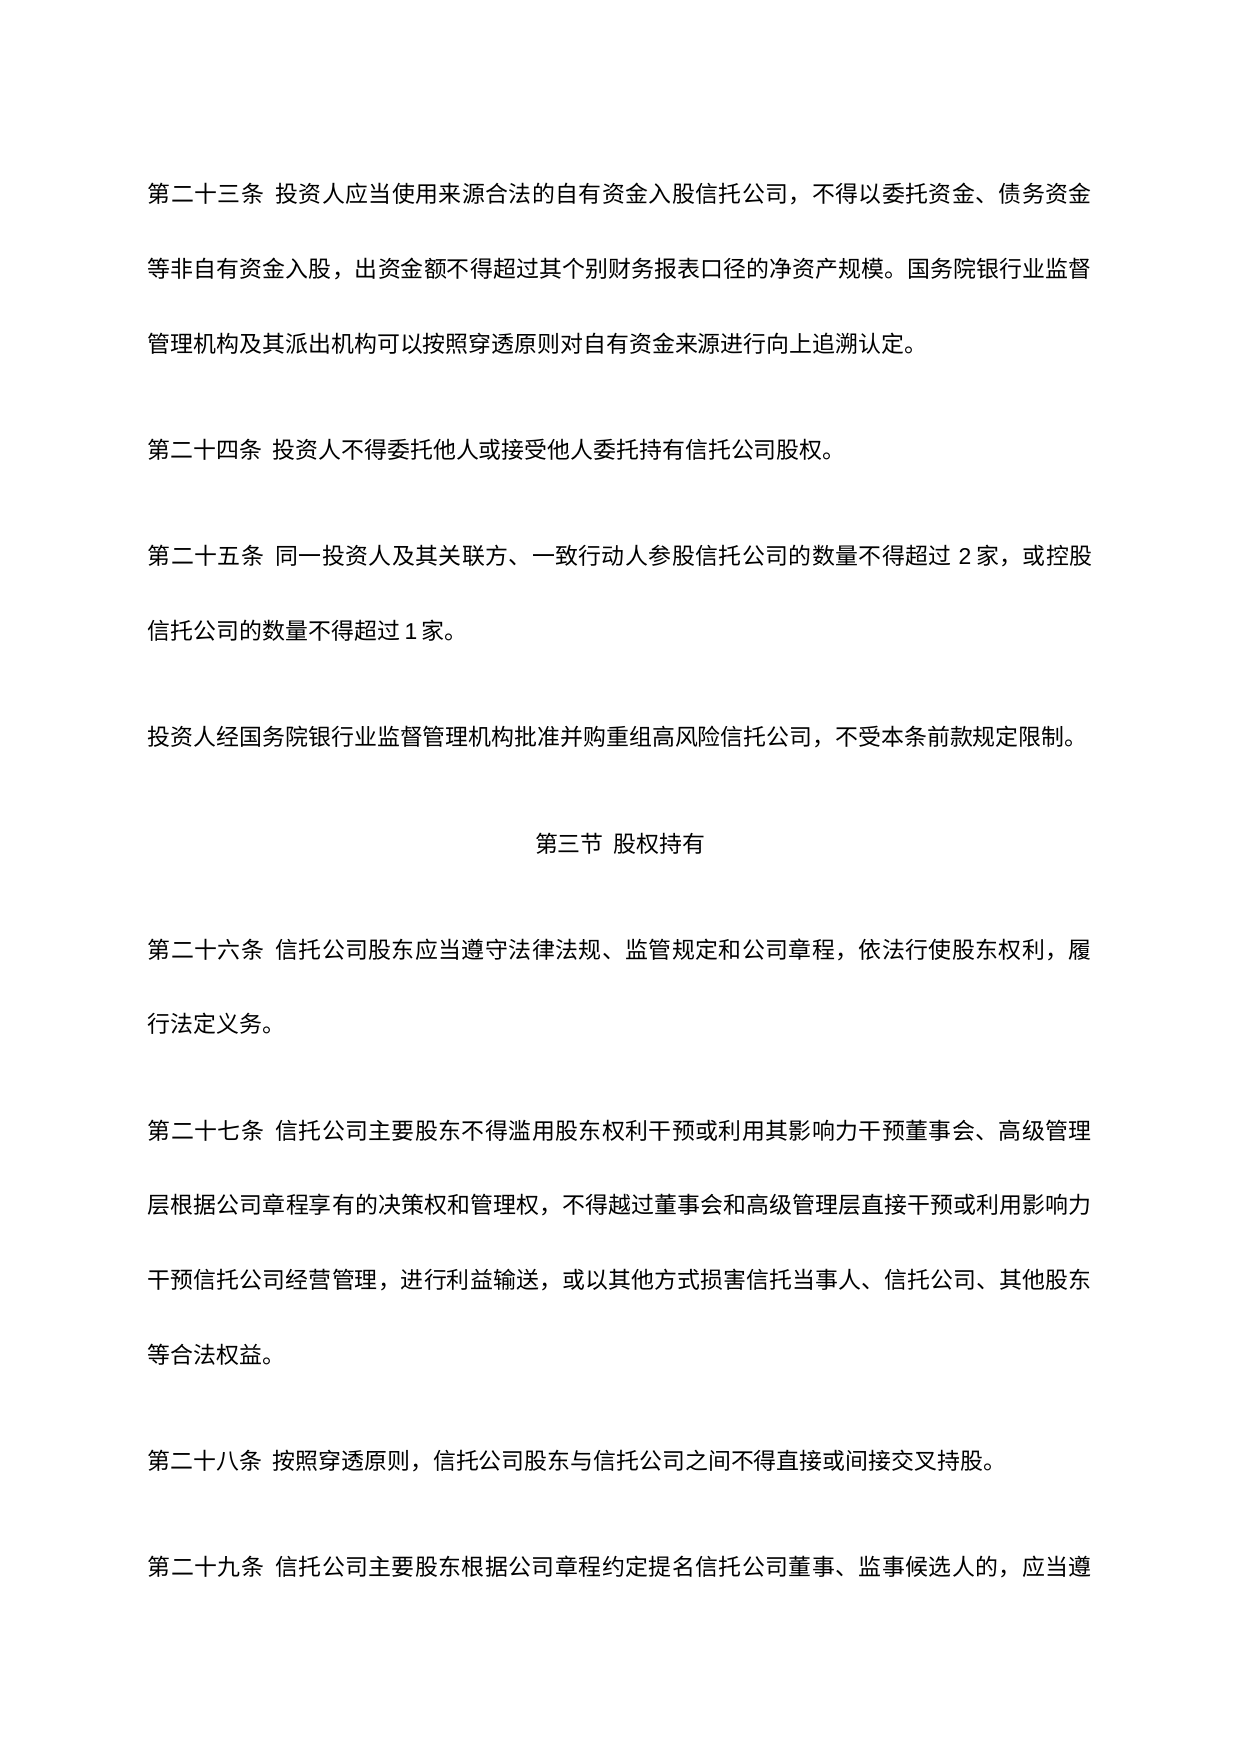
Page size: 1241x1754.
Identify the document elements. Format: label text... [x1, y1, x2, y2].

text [148, 1533, 1092, 1598]
text 第二十七条 信托公司主要股东不得滥用股东权利干预或利用其影响力干预董事会、高级管理层根据公司章程享有的决策权和管理权，不得越过董事会和高级管理层直接干预或利用影响力干预信托公司经营管理，进行利益输送，或以其他方式损害信托当事人、信托公司、其他股东等合法权益。 [148, 1097, 1092, 1386]
text 第二十四条 投资人不得委托他人或接受他人委托持有信托公司股权。 [148, 416, 1092, 481]
text 第二十八条 按照穿透原则，信托公司股东与信托公司之间不得直接或间接交叉持股。 [148, 1427, 1092, 1492]
text 第二十三条 投资人应当使用来源合法的自有资金入股信托公司，不得以委托资金、债务资金等非自有资金入股，出资金额不得超过其个别财务报表口径的净资产规模。国务院银行业监督管理机构及其派出机构可以按照穿透原则对自有资金来源进行向上追溯认定。 [148, 161, 1092, 375]
text 投资人经国务院银行业监督管理机构批准并购重组高风险信托公司，不受本条前款规定限制。 [148, 703, 1092, 768]
text 第三节 股权持有 [148, 809, 1092, 874]
text 第二十五条 同一投资人及其关联方、一致行动人参股信托公司的数量不得超过2家，或控股信托公司的数量不得超过1家。 [148, 522, 1092, 662]
text 第二十六条 信托公司股东应当遵守法律法规、监管规定和公司章程，依法行使股东权利，履行法定义务。 [148, 916, 1092, 1056]
